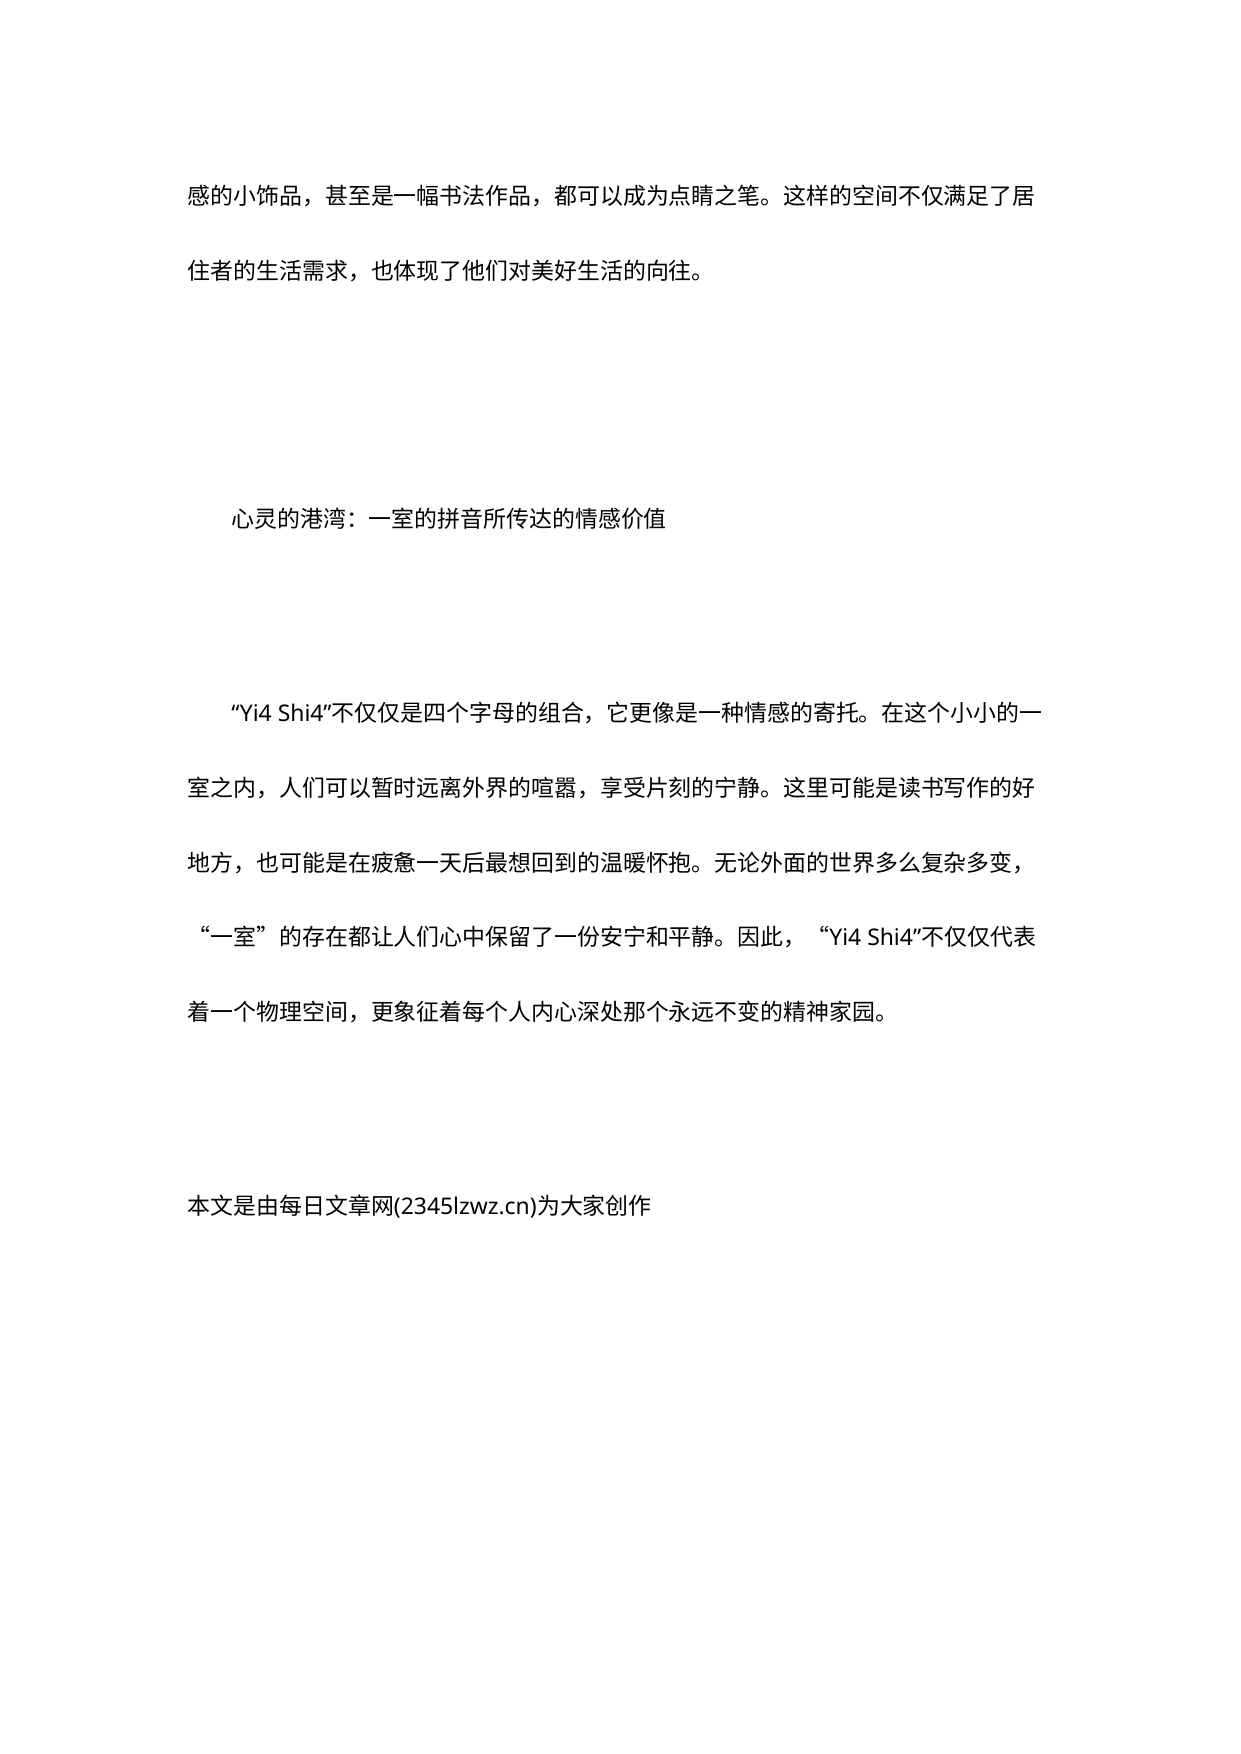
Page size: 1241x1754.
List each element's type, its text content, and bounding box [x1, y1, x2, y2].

text 心灵的港湾：一室的拼音所传达的情感价值 [187, 485, 1053, 550]
text 本文是由每日文章网(2345lzwz.cn)为大家创作 [187, 1172, 1053, 1237]
text “Yi4 Shi4”不仅仅是四个字母的组合，它更像是一种情感的寄托。在这个小小的一室之内，人们可以暂时远离外界的喧嚣，享受片刻的宁静。这里可能是读书写作的好地方，也可能是在疲惫一天后最想回到的温暖怀抱。无论外面的世界多么复杂多变，“一室”的存在都让人们心中保留了一份安宁和平静。因此，“Yi4 Shi4”不仅仅代表着一个物理空间，更象征着每个人内心深处那个永远不变的精神家园。 [187, 679, 1053, 1043]
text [187, 162, 1053, 302]
